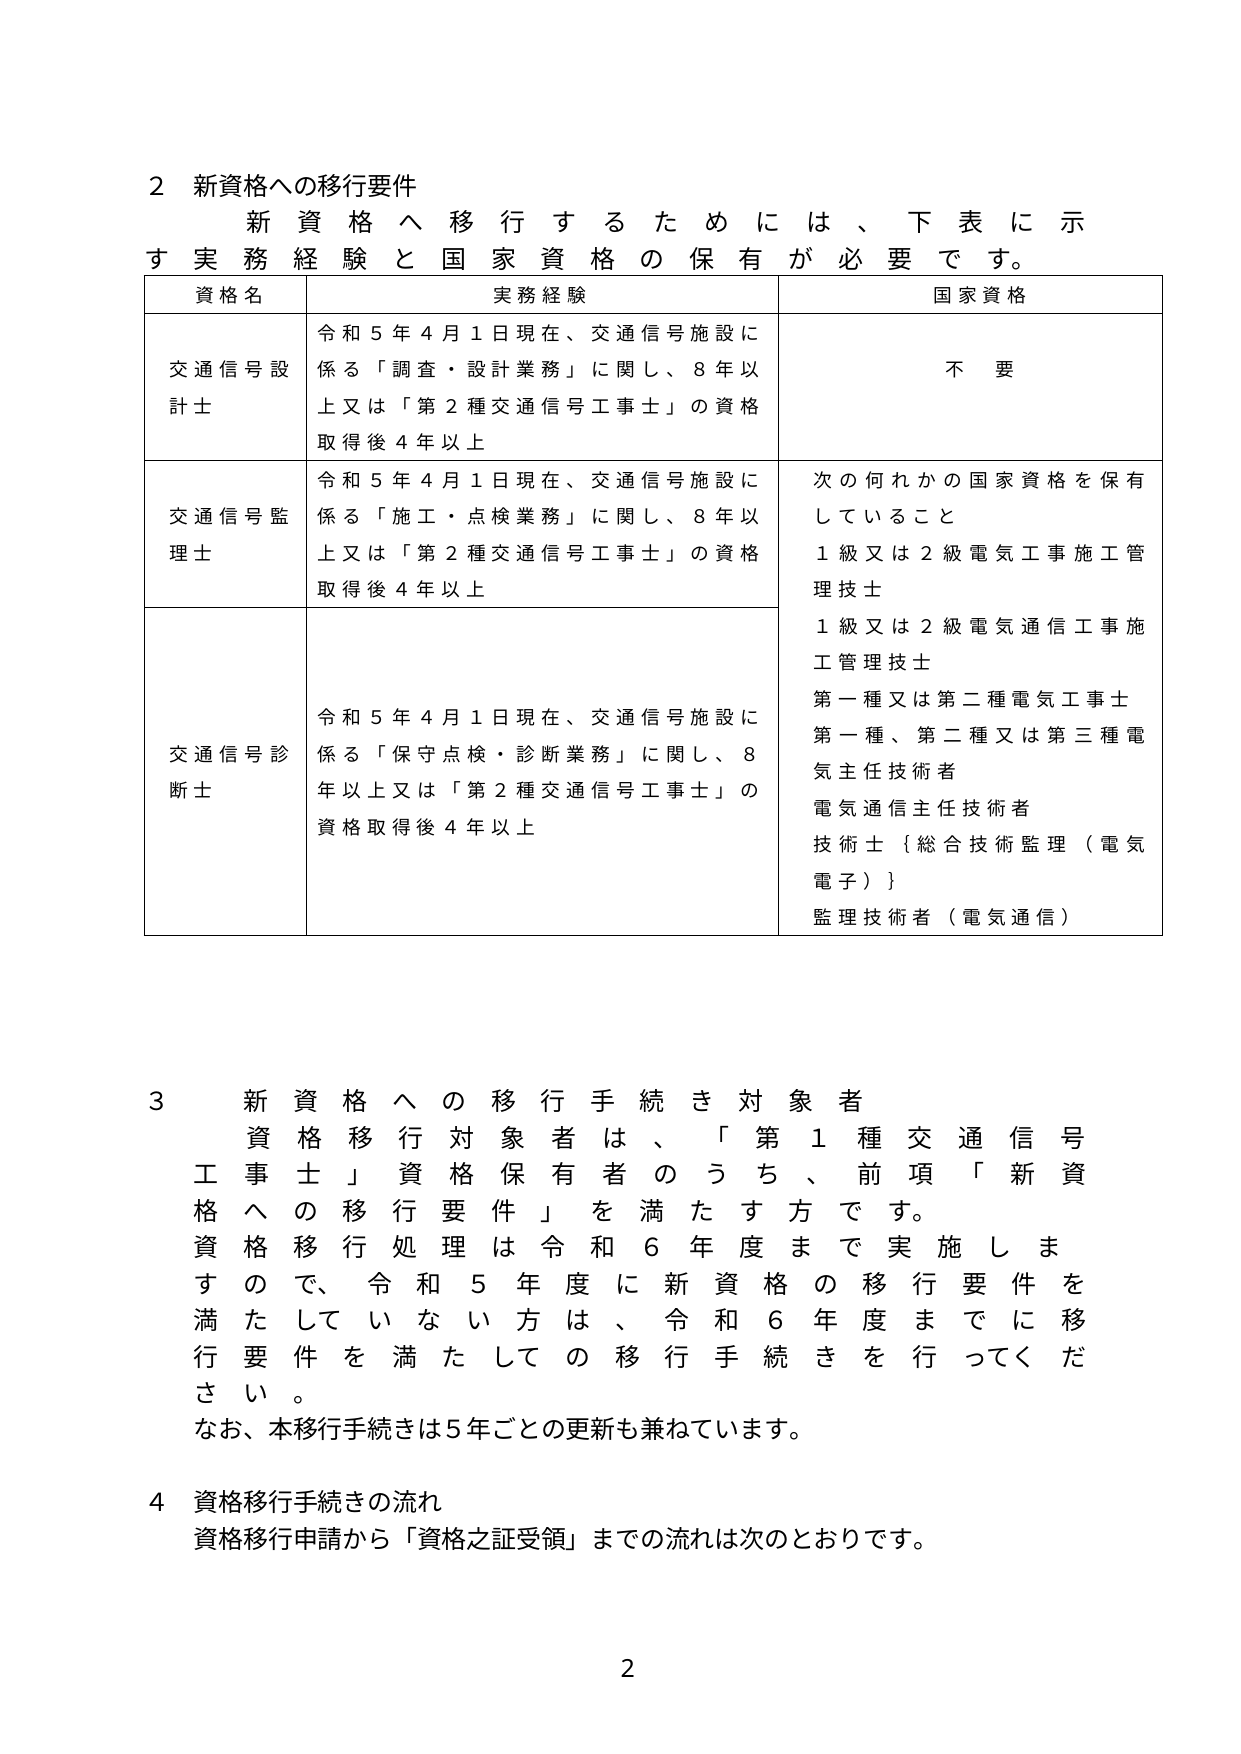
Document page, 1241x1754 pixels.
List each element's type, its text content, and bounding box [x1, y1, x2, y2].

table_cell 次の何れかの国家資格を保有していること １級又は２級電気工事施工管理技士 １級又は２級電気通信工事施工管理技士 第一種又は第二種電気工事士 第一種、第二種又は第三種電気主任技術者 電気通信主任技術者 技術士｛総合技術監理（電気電子）｝ 監理技術者（電気通信） [779, 461, 1162, 935]
text 資格移行申請から「資格之証受領」までの流れは次のとおりです。 [166, 1519, 1111, 1556]
text なお、本移行手続きは５年ごとの更新も兼ねています。 [144, 1410, 1111, 1446]
table_cell 交通信号設計士 [145, 314, 306, 460]
text ３ 新資格への移行手続き対象者 [144, 1082, 1111, 1118]
text ２ 新資格への移行要件 [144, 166, 1111, 202]
table_cell 不 要 [779, 314, 1162, 460]
table_cell 交通信号診断士 [145, 608, 306, 935]
table_header 国家資格 [779, 276, 1162, 313]
text 資格移行処理は令和６年度まで実施しますので、令和５年度に新資格の移行要件を満たしていない方は、令和６年度までに移行要件を満たしての移行手続きを行ってください。 [173, 1227, 1111, 1410]
table_header 資格名 [145, 276, 306, 313]
text ４ 資格移行手続きの流れ [144, 1483, 1111, 1519]
text 新資格へ移行するためには、下表に示す実務経験と国家資格の保有が必要です。 [144, 202, 1111, 275]
table_cell 交通信号監理士 [145, 461, 306, 607]
table_header 実務経験 [307, 276, 778, 313]
table_cell 令和５年４月１日現在、交通信号施設に係る「保守点検・診断業務」に関し、８年以上又は「第２種交通信号工事士」の資格取得後４年以上 [307, 608, 778, 935]
table_cell 令和５年４月１日現在、交通信号施設に係る「施工・点検業務」に関し、８年以上又は「第２種交通信号工事士」の資格取得後４年以上 [307, 461, 778, 607]
table_cell 令和５年４月１日現在、交通信号施設に係る「調査・設計業務」に関し、８年以上又は「第２種交通信号工事士」の資格取得後４年以上 [307, 314, 778, 460]
text 資格移行対象者は、「第１種交通信号工事士」資格保有者のうち、前項「新資格への移行要件」を満たす方です。 [144, 1118, 1111, 1227]
